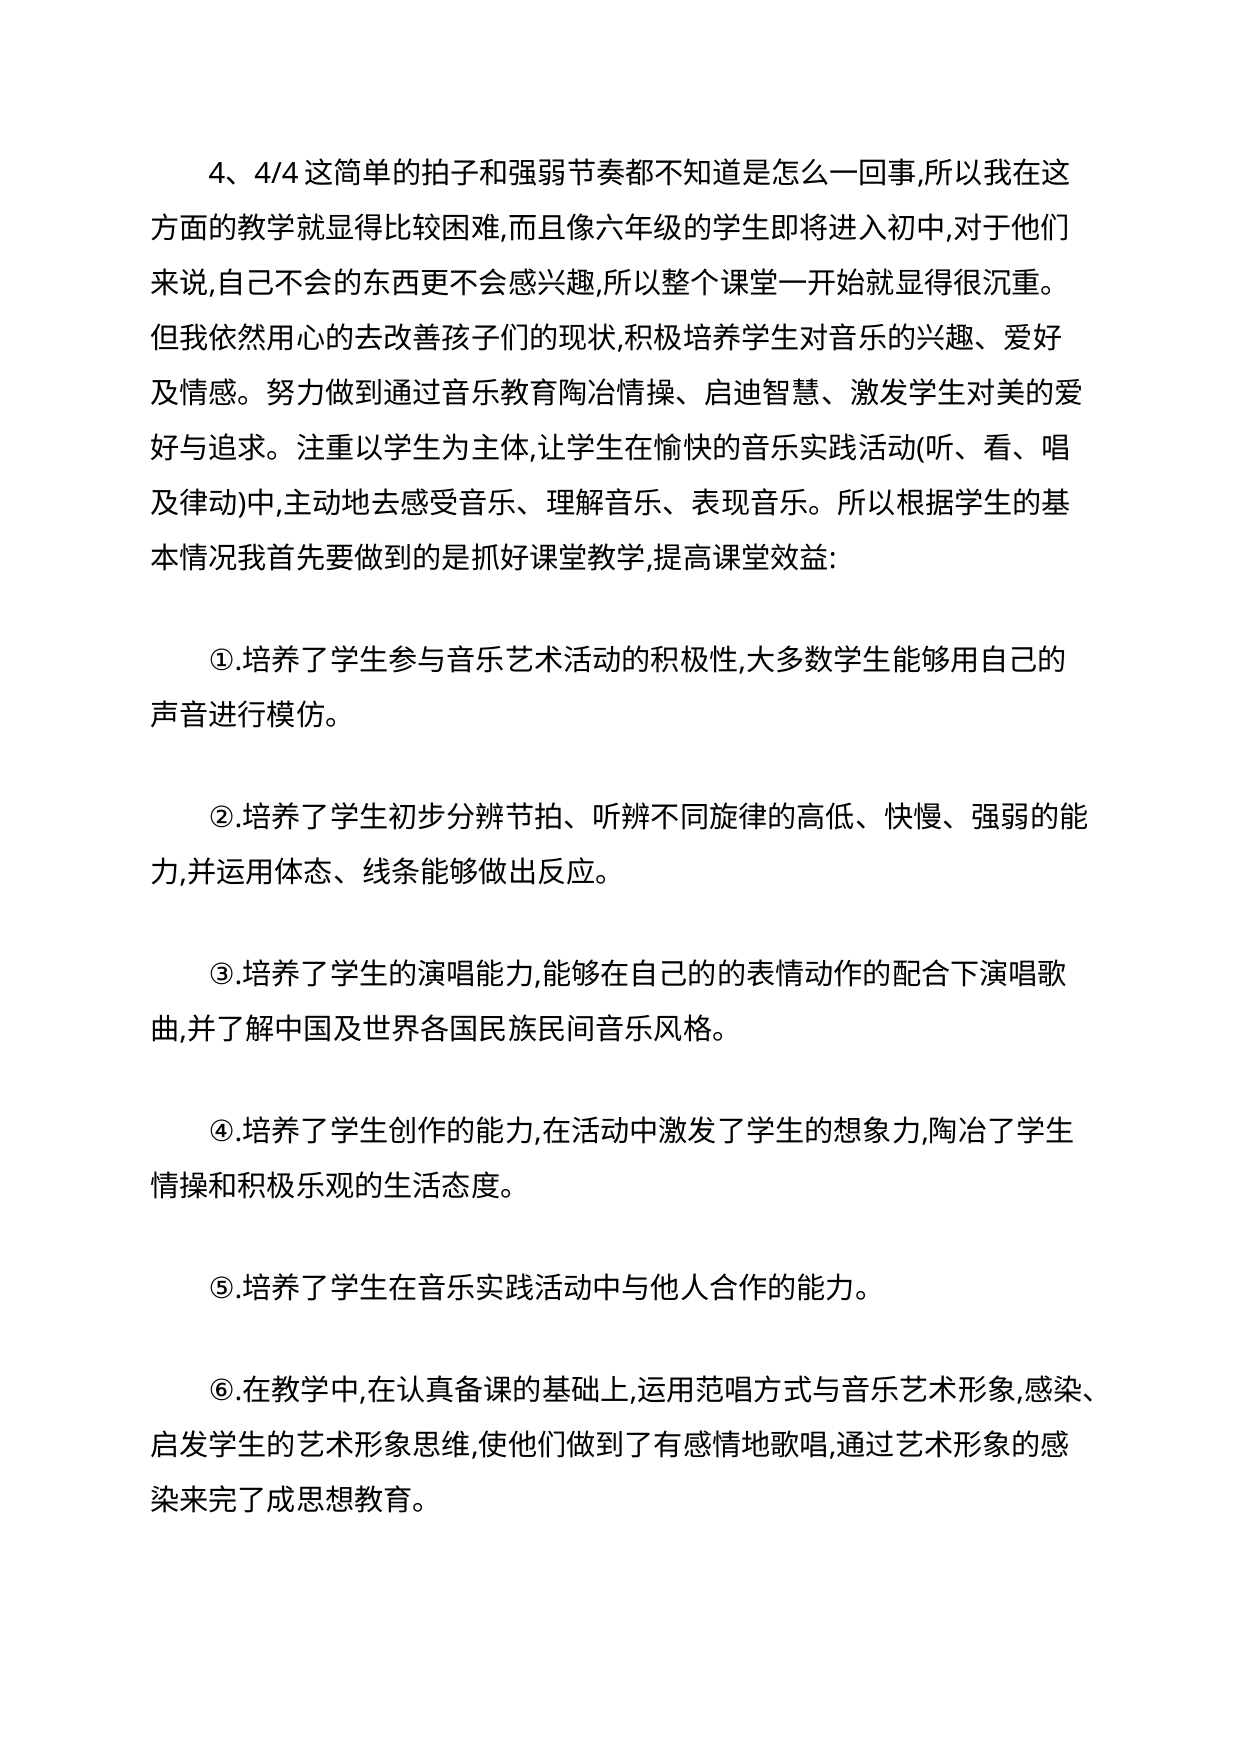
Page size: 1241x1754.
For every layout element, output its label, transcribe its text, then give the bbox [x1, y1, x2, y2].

text ③.培养了学生的演唱能力,能够在自己的的表情动作的配合下演唱歌曲,并了解中国及世界各国民族民间音乐风格。 [150, 951, 1090, 1048]
text ⑤.培养了学生在音乐实践活动中与他人合作的能力。 [150, 1264, 1090, 1307]
text ④.培养了学生创作的能力,在活动中激发了学生的想象力,陶冶了学生情操和积极乐观的生活态度。 [150, 1108, 1090, 1205]
text ⑥.在教学中,在认真备课的基础上,运用范唱方式与音乐艺术形象,感染、启发学生的艺术形象思维,使他们做到了有感情地歌唱,通过艺术形象的感染来完了成思想教育。 [150, 1366, 1090, 1519]
text ①.培养了学生参与音乐艺术活动的积极性,大多数学生能够用自己的声音进行模仿。 [150, 637, 1090, 734]
text ②.培养了学生初步分辨节拍、听辨不同旋律的高低、快慢、强弱的能力,并运用体态、线条能够做出反应。 [150, 794, 1090, 891]
text 4、4/4这简单的拍子和强弱节奏都不知道是怎么一回事,所以我在这方面的教学就显得比较困难,而且像六年级的学生即将进入初中,对于他们来说,自己不会的东西更不会感兴趣,所以整个课堂一开始就显得很沉重。但我依然用心的去改善孩子们的现状,积极培养学生对音乐的兴趣、爱好及情感。努力做到通过音乐教育陶冶情操、启迪智慧、激发学生对美的爱好与追求。注重以学生为主体,让学生在愉快的音乐实践活动(听、看、唱及律动)中,主动地去感受音乐、理解音乐、表现音乐。所以根据学生的基本情况我首先要做到的是抓好课堂教学,提高课堂效益: [150, 150, 1090, 577]
